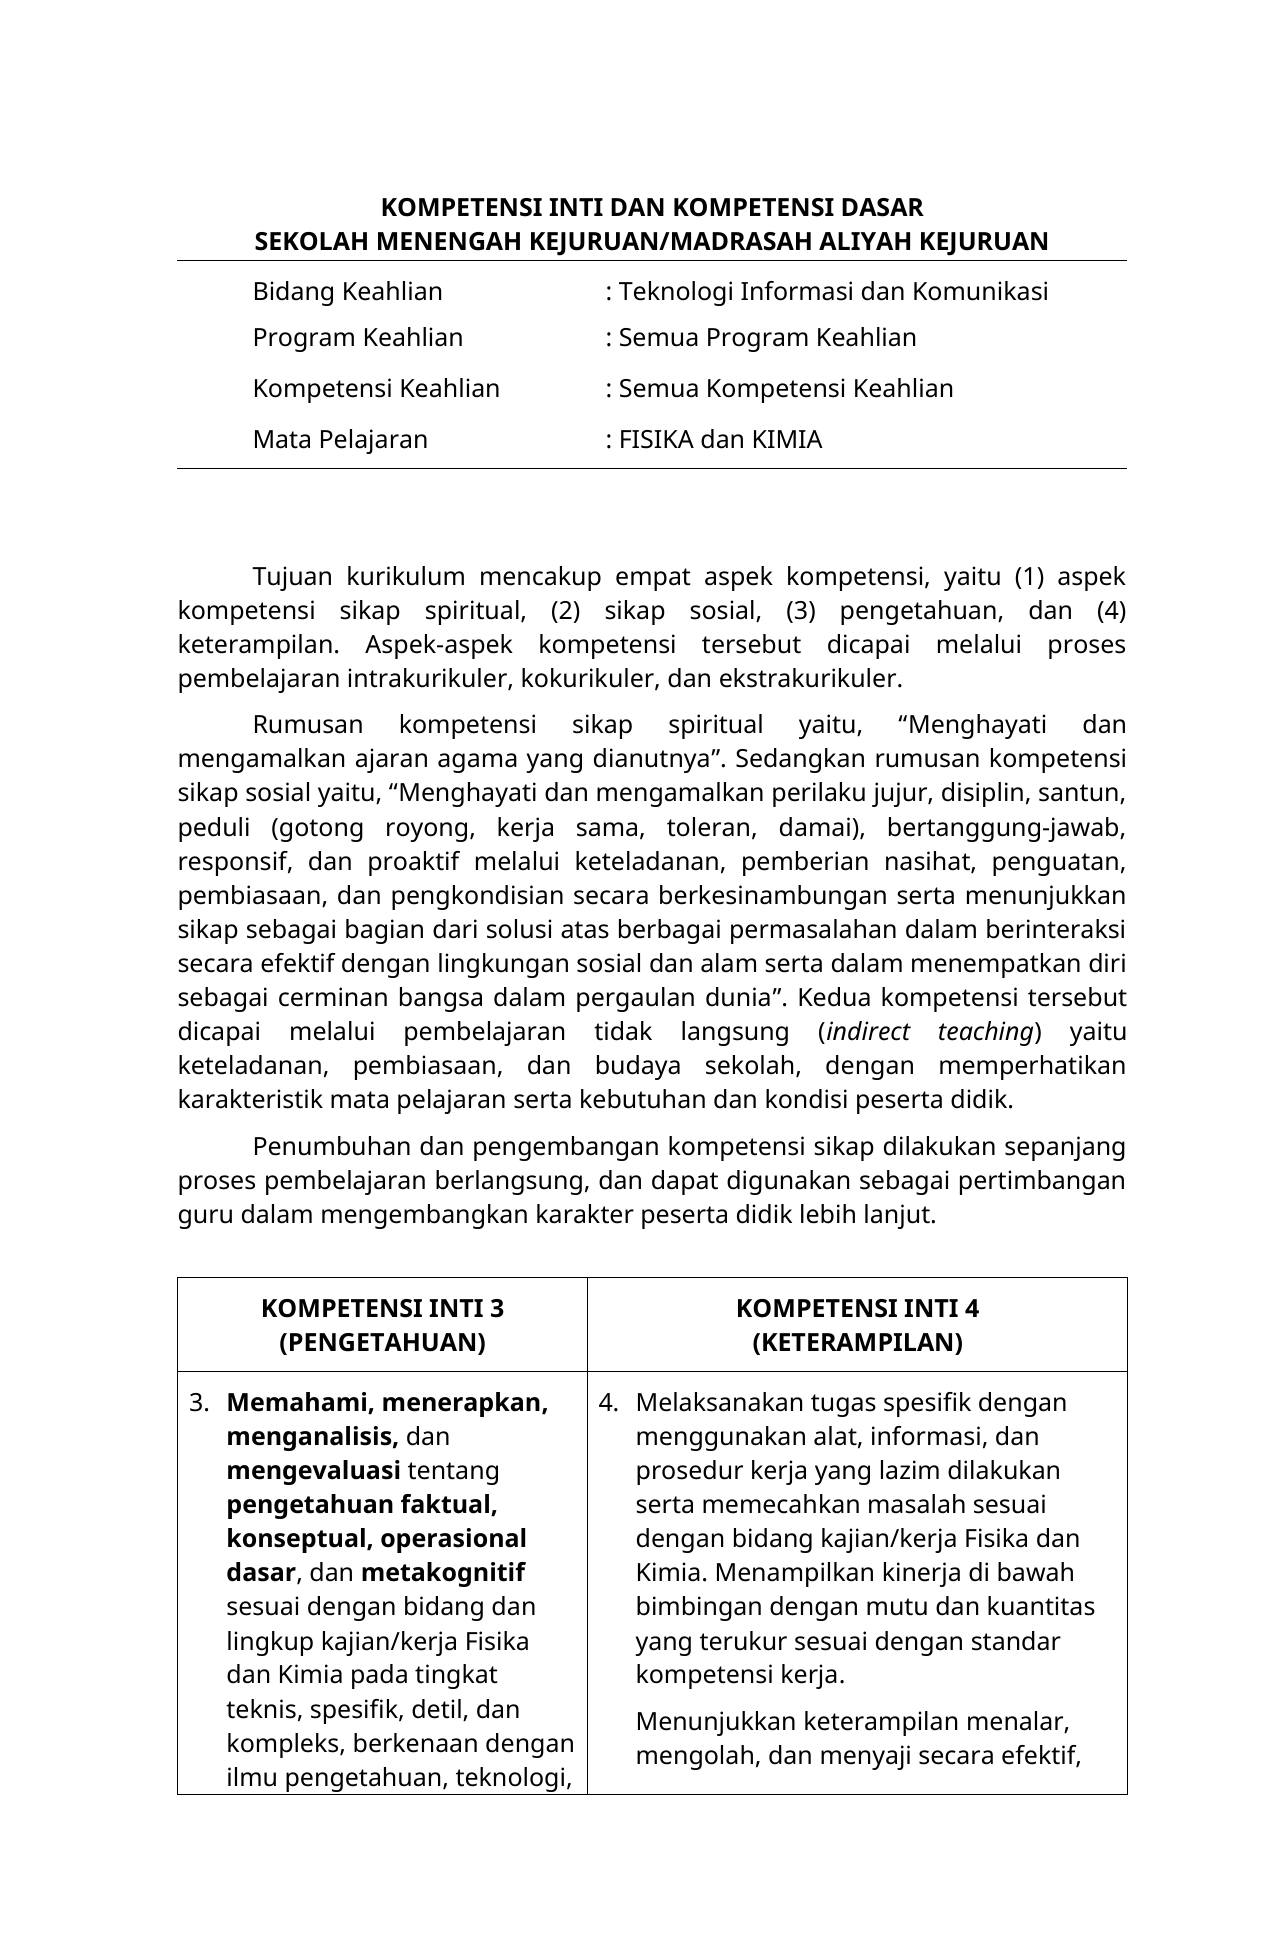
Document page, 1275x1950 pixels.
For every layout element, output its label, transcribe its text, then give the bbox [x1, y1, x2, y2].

text Program Keahlian : Semua Program Keahlian [252, 320, 1127, 354]
text Penumbuhan dan pengembangan kompetensi sikap dilakukan sepanjang proses pembelajaran berlangsung, dan dapat digunakan sebagai pertimbangan guru dalam mengembangkan karakter peserta didik lebih lanjut. [177, 1128, 1127, 1230]
text KOMPETENSI INTI DAN KOMPETENSI DASAR [177, 190, 1127, 224]
text Bidang Keahlian : Teknologi Informasi dan Komunikasi [252, 273, 1127, 307]
text SEKOLAH MENENGAH KEJURUAN/MADRASAH ALIYAH KEJURUAN [177, 224, 1127, 260]
text Tujuan kurikulum mencakup empat aspek kompetensi, yaitu (1) aspek kompetensi sikap spiritual, (2) sikap sosial, (3) pengetahuan, dan (4) keterampilan. Aspek-aspek kompetensi tersebut dicapai melalui proses pembelajaran intrakurikuler, kokurikuler, dan ekstrakurikuler. [177, 555, 1127, 694]
text Rumusan kompetensi sikap spiritual yaitu, “Menghayati dan mengamalkan ajaran agama yang dianutnya”. Sedangkan rumusan kompetensi sikap sosial yaitu, “Menghayati dan mengamalkan perilaku jujur, disiplin, santun, peduli (gotong royong, kerja sama, toleran, damai), bertanggung-jawab, responsif, dan proaktif melalui keteladanan, pemberian nasihat, penguatan, pembiasaan, dan pengkondisian secara berkesinambungan serta menunjukkan sikap sebagai bagian dari solusi atas berbagai permasalahan dalam berinteraksi secara efektif dengan lingkungan sosial dan alam serta dalam menempatkan diri sebagai cerminan bangsa dalam pergaulan dunia”. Kedua kompetensi tersebut dicapai melalui pembelajaran tidak langsung (indirect teaching) yaitu keteladanan, pembiasaan, dan budaya sekolah, dengan memperhatikan karakteristik mata pelajaran serta kebutuhan dan kondisi peserta didik. [177, 707, 1127, 1116]
text Mata Pelajaran : FISIKA dan KIMIA [252, 421, 1127, 456]
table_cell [178, 1372, 587, 1793]
table_header KOMPETENSI INTI 4 (KETERAMPILAN) [588, 1278, 1127, 1371]
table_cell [588, 1372, 1127, 1793]
table_header KOMPETENSI INTI 3 (PENGETAHUAN) [178, 1278, 587, 1371]
text Kompetensi Keahlian : Semua Kompetensi Keahlian [252, 371, 1127, 405]
